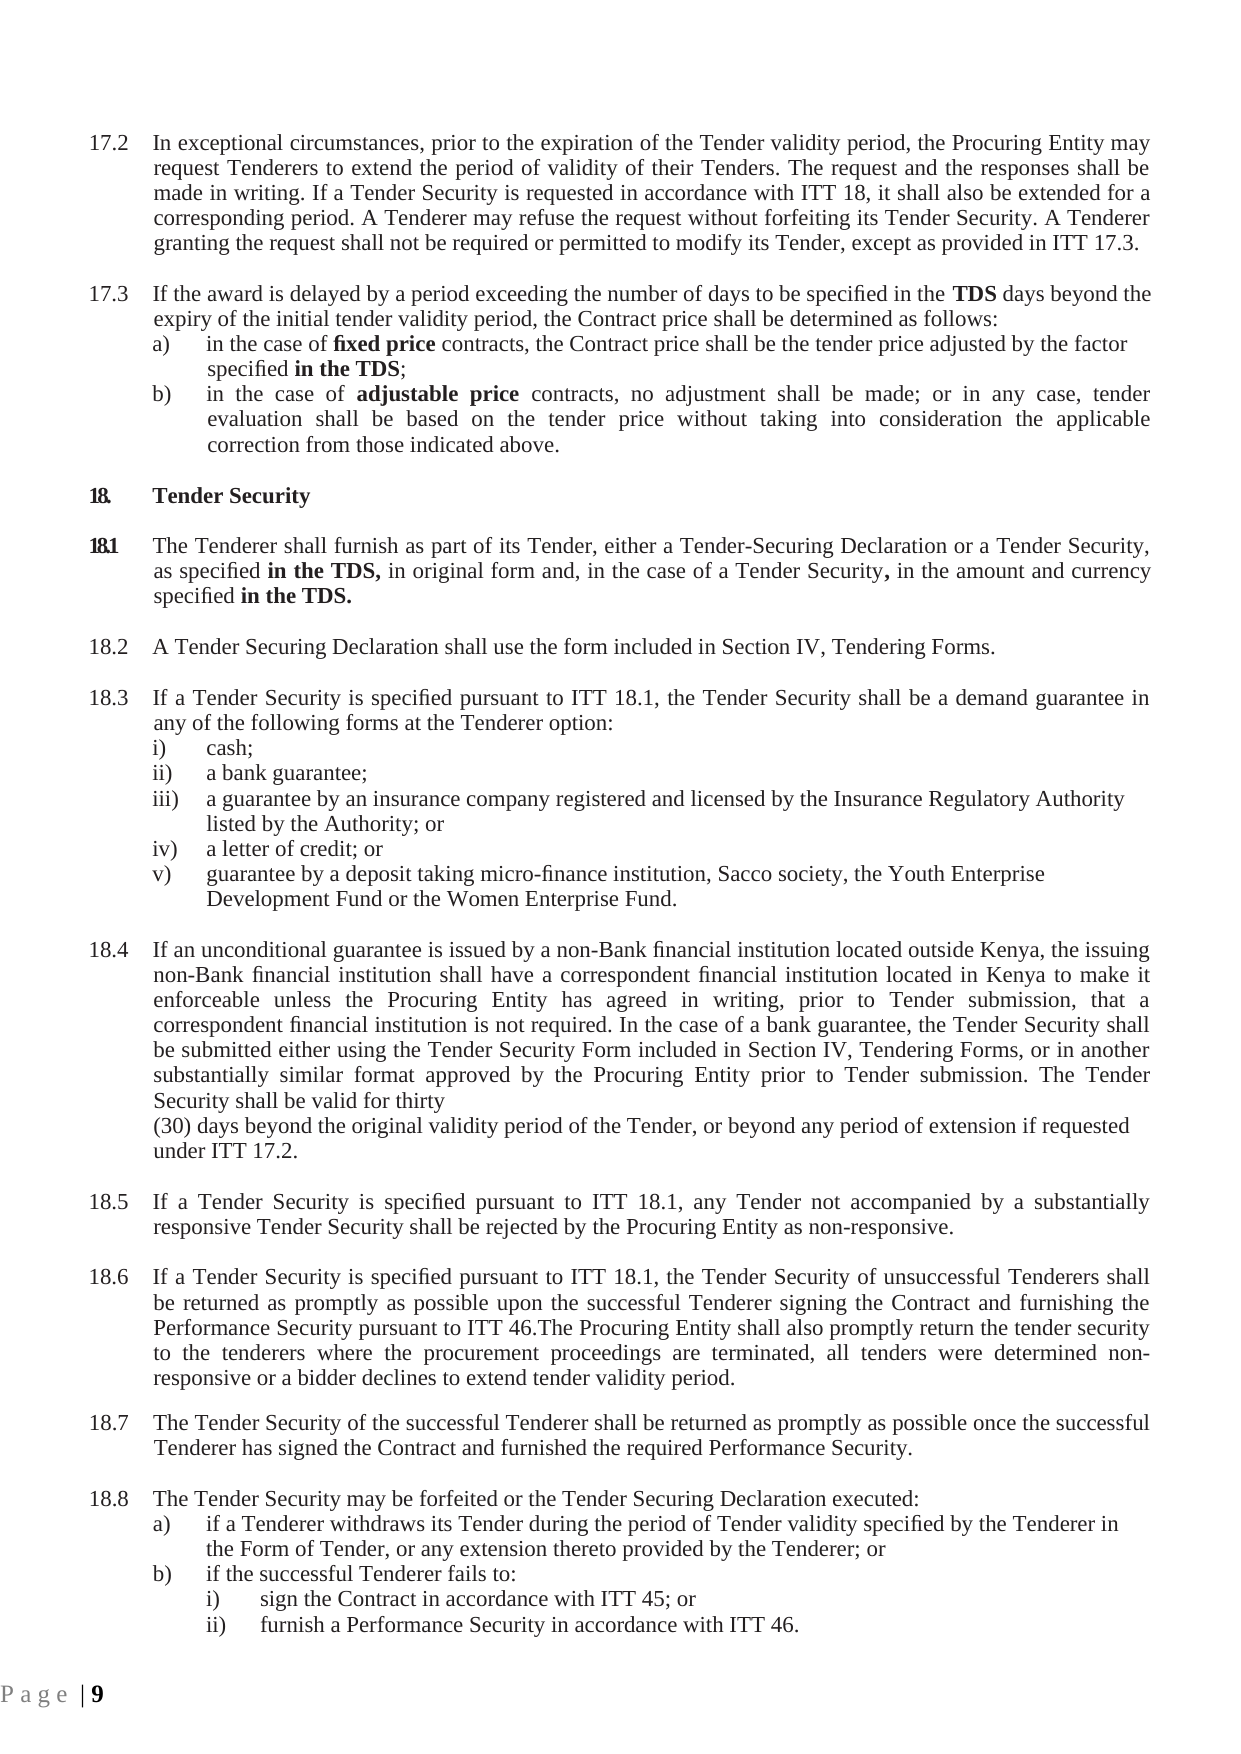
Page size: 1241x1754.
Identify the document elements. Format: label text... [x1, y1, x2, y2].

list a bank guarantee; [152, 760, 1240, 786]
list sign the Contract in accordance with ITT 45; or [206, 1587, 1240, 1612]
subtitle Tender Security [88, 482, 1240, 508]
list If the award is delayed by a period exceeding the number of days to be speciﬁed in the TDS days beyond the expiry of the initial tender validity period, the Contract price shall be determined as follows: [88, 281, 1152, 331]
list A Tender Securing Declaration shall use the form included in Section IV, Tendering Forms. [88, 633, 1240, 660]
text (30) days beyond the original validity period of the Tender, or beyond any period of extension if requested under ITT 17.2. [153, 1113, 1154, 1164]
list if a Tenderer withdraws its Tender during the period of Tender validity speciﬁed by the Tenderer in the Form of Tender, or any extension thereto provided by the Tenderer; or [153, 1511, 1152, 1561]
list a letter of credit; or [152, 836, 1240, 861]
list furnish a Performance Security in accordance with ITT 46. [206, 1612, 1240, 1638]
list in the case of adjustable price contracts, no adjustment shall be made; or in any case, tender evaluation shall be based on the tender price without taking into consideration the applicable correction from those indicated above. [152, 382, 1152, 457]
list If a Tender Security is speciﬁed pursuant to ITT 18.1, the Tender Security shall be a demand guarantee in any of the following forms at the Tenderer option: [88, 685, 1152, 735]
list a guarantee by an insurance company registered and licensed by the Insurance Regulatory Authority listed by the Authority; or [152, 786, 1152, 836]
list The Tender Security may be forfeited or the Tender Securing Declaration executed: [89, 1485, 1240, 1511]
list If an unconditional guarantee is issued by a non-Bank ﬁnancial institution located outside Kenya, the issuing non-Bank ﬁnancial institution shall have a correspondent ﬁnancial institution located in Kenya to make it enforceable unless the Procuring Entity has agreed in writing, prior to Tender submission, that a correspondent ﬁnancial institution is not required. In the case of a bank guarantee, the Tender Security shall be submitted either using the Tender Security Form included in Section IV, Tendering Forms, or in another substantially similar format approved by the Procuring Entity prior to Tender submission. The Tender Security shall be valid for thirty [88, 937, 1152, 1113]
list in the case of ﬁxed price contracts, the Contract price shall be the tender price adjusted by the factor speciﬁed in the TDS; [152, 332, 1152, 382]
list cash; [152, 735, 1240, 760]
list If a Tender Security is speciﬁed pursuant to ITT 18.1, any Tender not accompanied by a substantially responsive Tender Security shall be rejected by the Procuring Entity as non-responsive. [88, 1189, 1152, 1239]
list In exceptional circumstances, prior to the expiration of the Tender validity period, the Procuring Entity may request Tenderers to extend the period of validity of their Tenders. The request and the responses shall be made in writing. If a Tender Security is requested in accordance with ITT 18, it shall also be extended for a corresponding period. A Tenderer may refuse the request without forfeiting its Tender Security. A Tenderer granting the request shall not be required or permitted to modify its Tender, except as provided in ITT 17.3. [88, 130, 1152, 255]
list guarantee by a deposit taking micro-ﬁnance institution, Sacco society, the Youth Enterprise Development Fund or the Women Enterprise Fund. [152, 862, 1152, 912]
list The Tenderer shall furnish as part of its Tender, either a Tender-Securing Declaration or a Tender Security, as speciﬁed in the TDS, in original form and, in the case of a Tender Security, in the amount and currency speciﬁed in the TDS. [88, 533, 1152, 609]
list if the successful Tenderer fails to: [153, 1561, 1240, 1587]
list If a Tender Security is speciﬁed pursuant to ITT 18.1, the Tender Security of unsuccessful Tenderers shall be returned as promptly as possible upon the successful Tenderer signing the Contract and furnishing the Performance Security pursuant to ITT 46.The Procuring Entity shall also promptly return the tender security to the tenderers where the procurement proceedings are terminated, all tenders were determined non-responsive or a bidder declines to extend tender validity period. [88, 1265, 1152, 1390]
list The Tender Security of the successful Tenderer shall be returned as promptly as possible once the successful Tenderer has signed the Contract and furnished the required Performance Security. [89, 1411, 1152, 1461]
